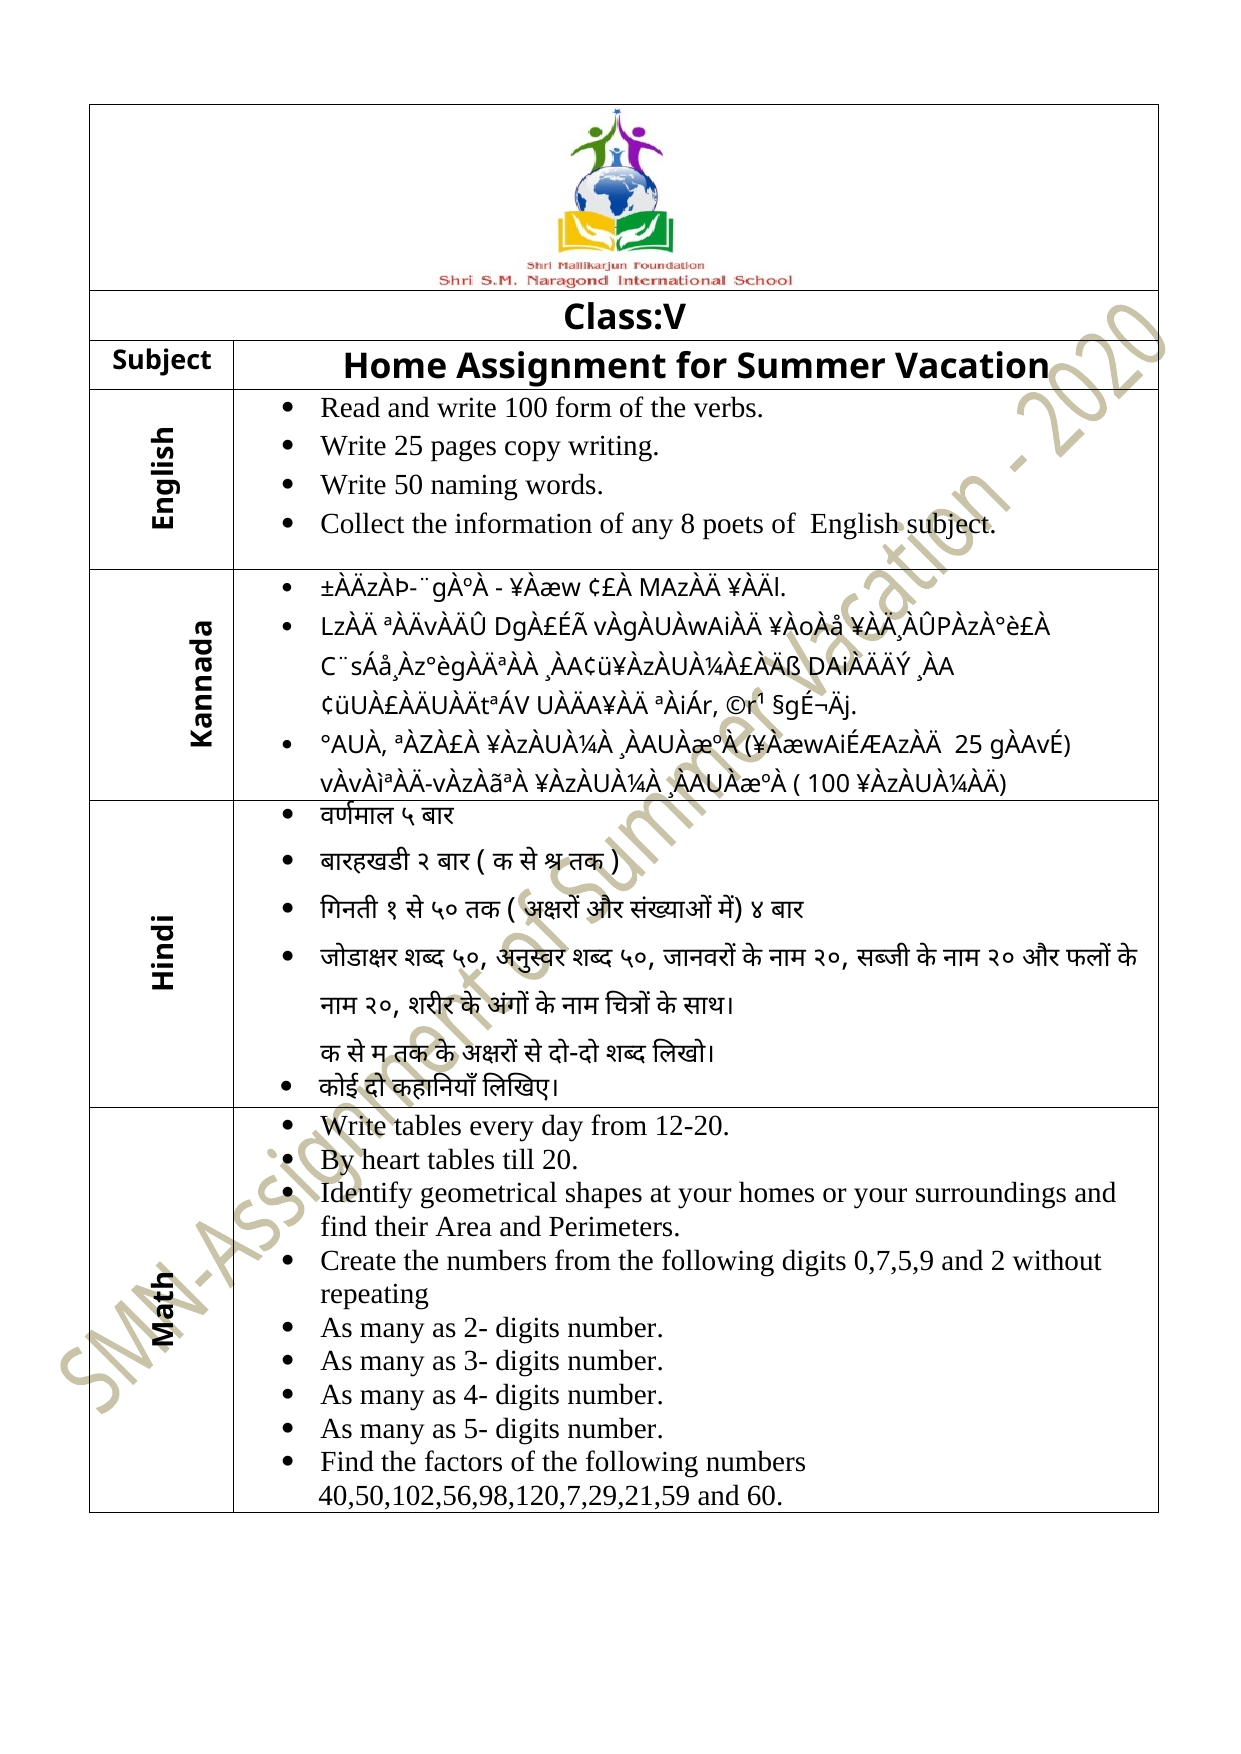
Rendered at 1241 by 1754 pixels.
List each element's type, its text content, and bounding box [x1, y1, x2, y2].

table_cell Hindi [90, 801, 233, 1107]
table_cell Read and write 100 form of the verbs. Write 25 pages copy writing. Write 50 naming words. Collect the information of any 8 poets of English subject. [234, 390, 1158, 569]
table_cell Class:V [90, 291, 1158, 339]
table_cell ±ÀÄzÀÞ-¨gÀºÀ - ¥Àæw ¢£À MAzÀÄ ¥ÀÄl. LzÀÄ ªÀÄvÀÄÛ DgÀ£ÉÃ vÀgÀUÀwAiÀÄ ¥ÀoÀå ¥ÀÄ¸ÀÛPÀzÀ°è£À C¨sÁå¸Àz°ègÀÄªÀÀ ¸ÀA¢ü¥ÀzÀUÀ¼À£ÀÄß DAiÀÄÄÝ ¸ÀA¢üUÀ£ÀÄUÀÄtªÁV UÀÄA¥ÀÄ ªÀiÁr, ©r¹ §gÉ¬Äj. °AUÀ, ªÀZÀ£À ¥ÀzÀUÀ¼À ¸ÀAUÀæºÀ (¥ÀæwAiÉÆAzÀÄ 25 gÀAvÉ) vÀvÀìªÀÄ-vÀzÀãªÀ ¥ÀzÀUÀ¼À ¸ÀAUÀæºÀ ( 100 ¥ÀzÀUÀ¼ÀÄ) [234, 570, 1158, 800]
table_header [90, 105, 1158, 290]
table_cell Kannada [90, 570, 233, 800]
table_cell Home Assignment for Summer Vacation [234, 341, 1158, 389]
table_cell Subject [90, 341, 233, 389]
table_cell Write tables every day from 12-20. By heart tables till 20. Identify geometrical shapes at your homes or your surroundings and find their Area and Perimeters. Create the numbers from the following digits 0,7,5,9 and 2 without repeating As many as 2- digits number. As many as 3- digits number. As many as 4- digits number. As many as 5- digits number. Find the factors of the following numbers 40,50,102,56,98,120,7,29,21,59 and 60. [234, 1108, 1158, 1512]
table_cell वर्णमाल ५ बार बारहखडी २ बार ( क से श्र तक ) गिनती १ से ५० तक ( अक्षरों और संख्याओं में) ४ बार जोडाक्षर शब्द ५०, अनुस्वर शब्द ५०, जानवरों के नाम २०, सब्जी के नाम २० और फलों के नाम २०, शरीर के अंगों के नाम चित्रों के साथ। क से म तक के अक्षरों से दो-दो शब्द लिखो। कोई दो कहानियाँ लिखिए। [234, 801, 1158, 1107]
table_cell Math [90, 1108, 233, 1512]
table_cell English [90, 390, 233, 569]
